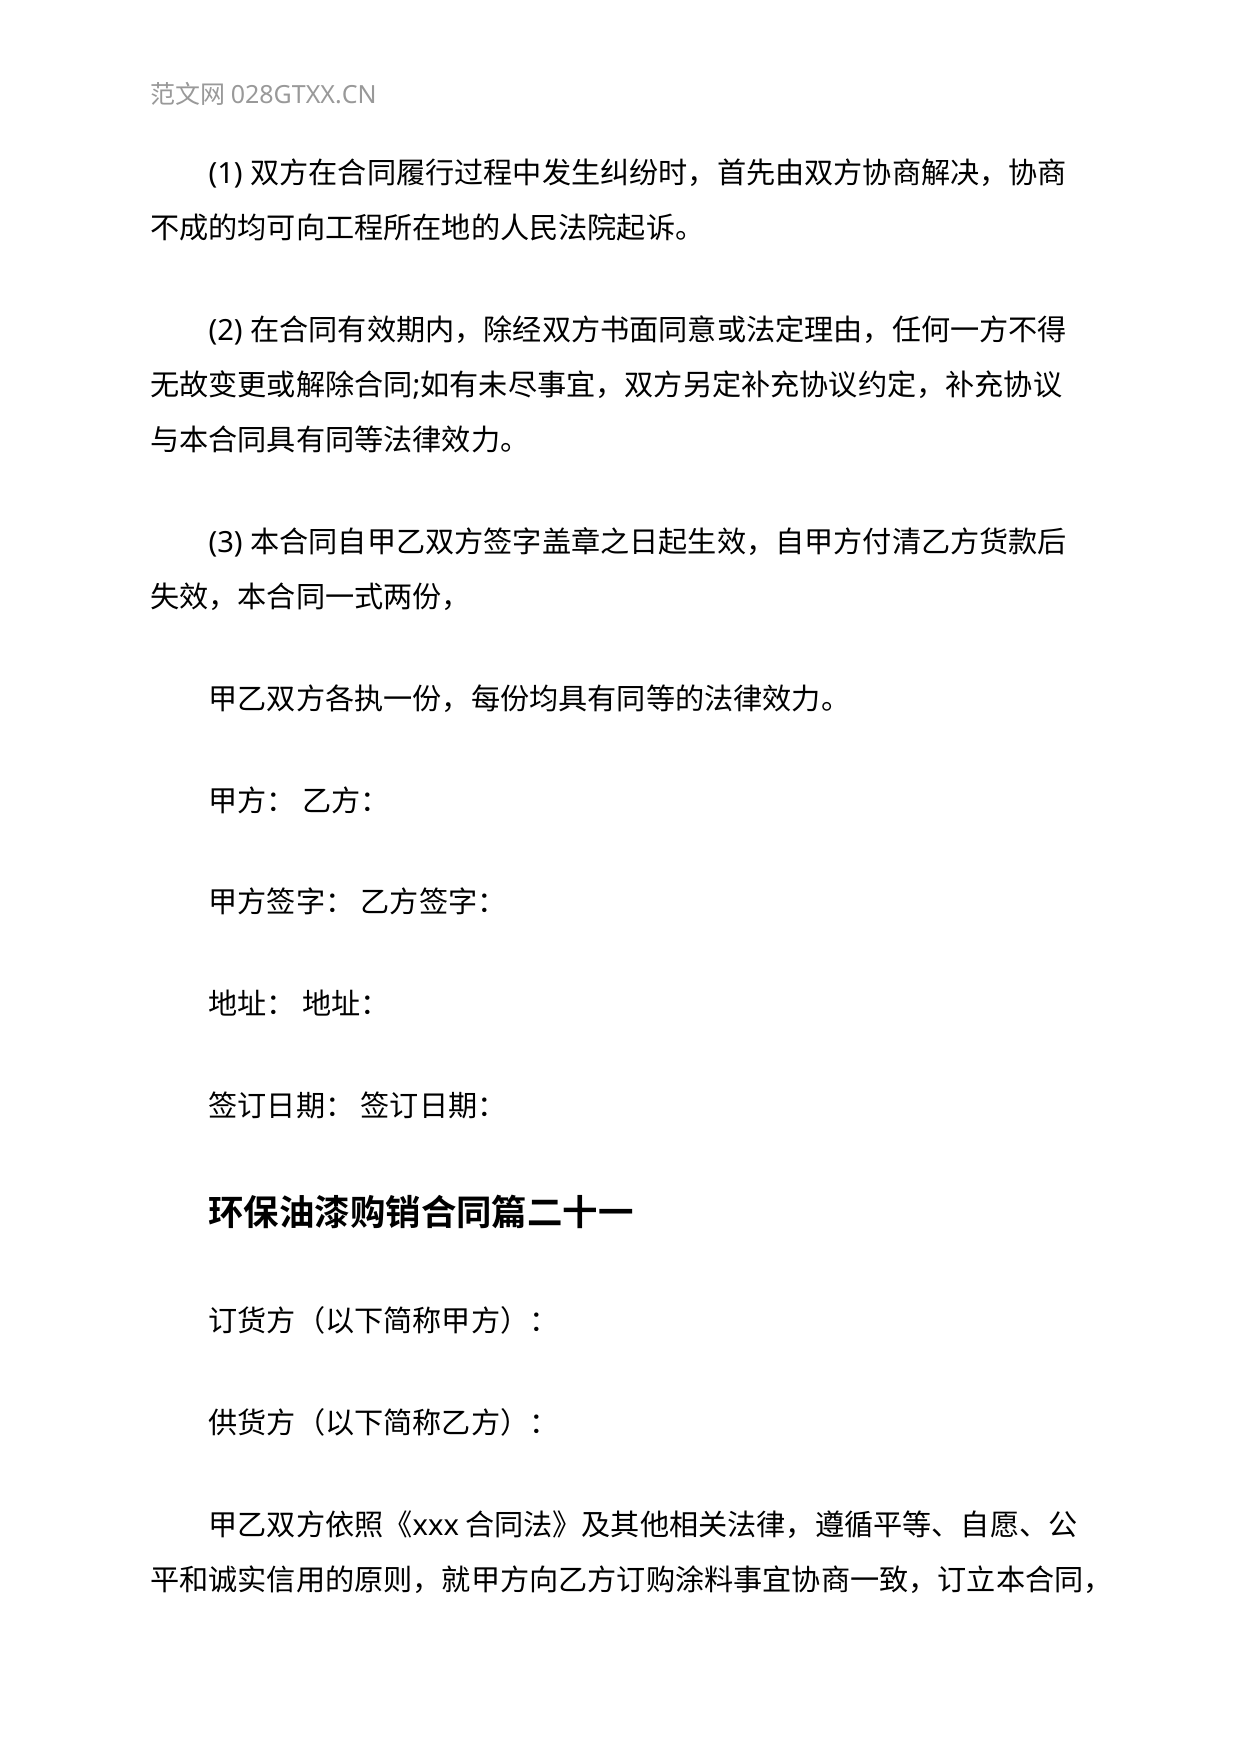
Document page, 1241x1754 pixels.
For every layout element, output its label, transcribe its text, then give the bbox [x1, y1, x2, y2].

text 地址： 地址： [150, 981, 1090, 1023]
text 订货方（以下简称甲方）： [150, 1298, 1090, 1340]
text (2) 在合同有效期内，除经双方书面同意或法定理由，任何一方不得无故变更或解除合同;如有未尽事宜，双方另定补充协议约定，补充协议与本合同具有同等法律效力。 [150, 307, 1090, 459]
text 甲方签字： 乙方签字： [150, 879, 1090, 921]
text 甲方： 乙方： [150, 777, 1090, 819]
text (1) 双方在合同履行过程中发生纠纷时，首先由双方协商解决，协商不成的均可向工程所在地的人民法院起诉。 [150, 150, 1090, 247]
text (3) 本合同自甲乙双方签字盖章之日起生效，自甲方付清乙方货款后失效，本合同一式两份， [150, 518, 1090, 616]
text 供货方（以下简称乙方）： [150, 1399, 1090, 1442]
text 签订日期： 签订日期： [150, 1082, 1090, 1125]
text 甲乙双方各执一份，每份均具有同等的法律效力。 [150, 675, 1090, 718]
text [150, 1501, 1090, 1598]
text 环保油漆购销合同篇二十一 [150, 1184, 1090, 1235]
